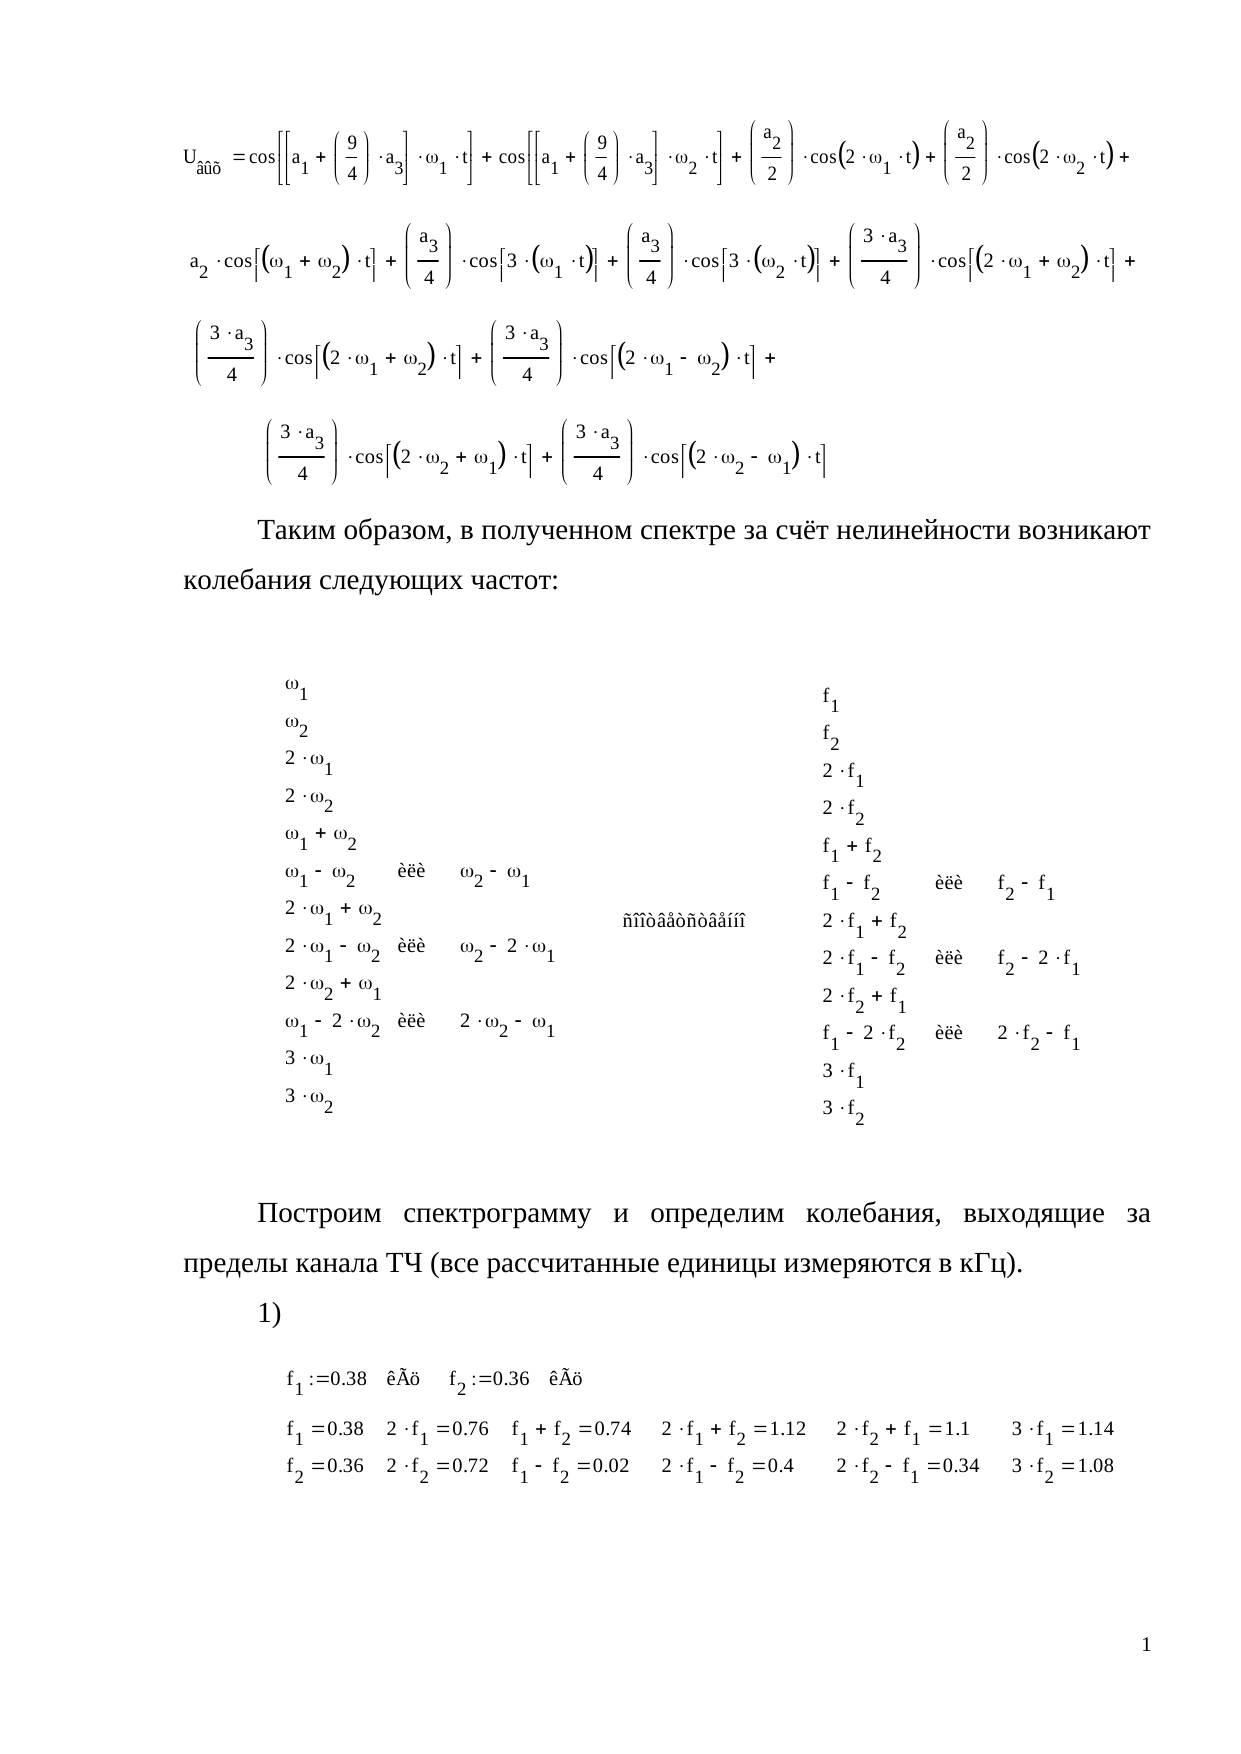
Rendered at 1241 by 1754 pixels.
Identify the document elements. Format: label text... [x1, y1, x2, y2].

text Построим спектрограмму и определим колебания, выходящие за пределы канала ТЧ (все рассчитанные единицы измеряются в кГц). [183, 1195, 1152, 1279]
text Таким образом, в полученном спектре за счёт нелинейности возникают колебания следующих частот: [183, 512, 1152, 596]
text 1) [183, 1296, 1152, 1329]
